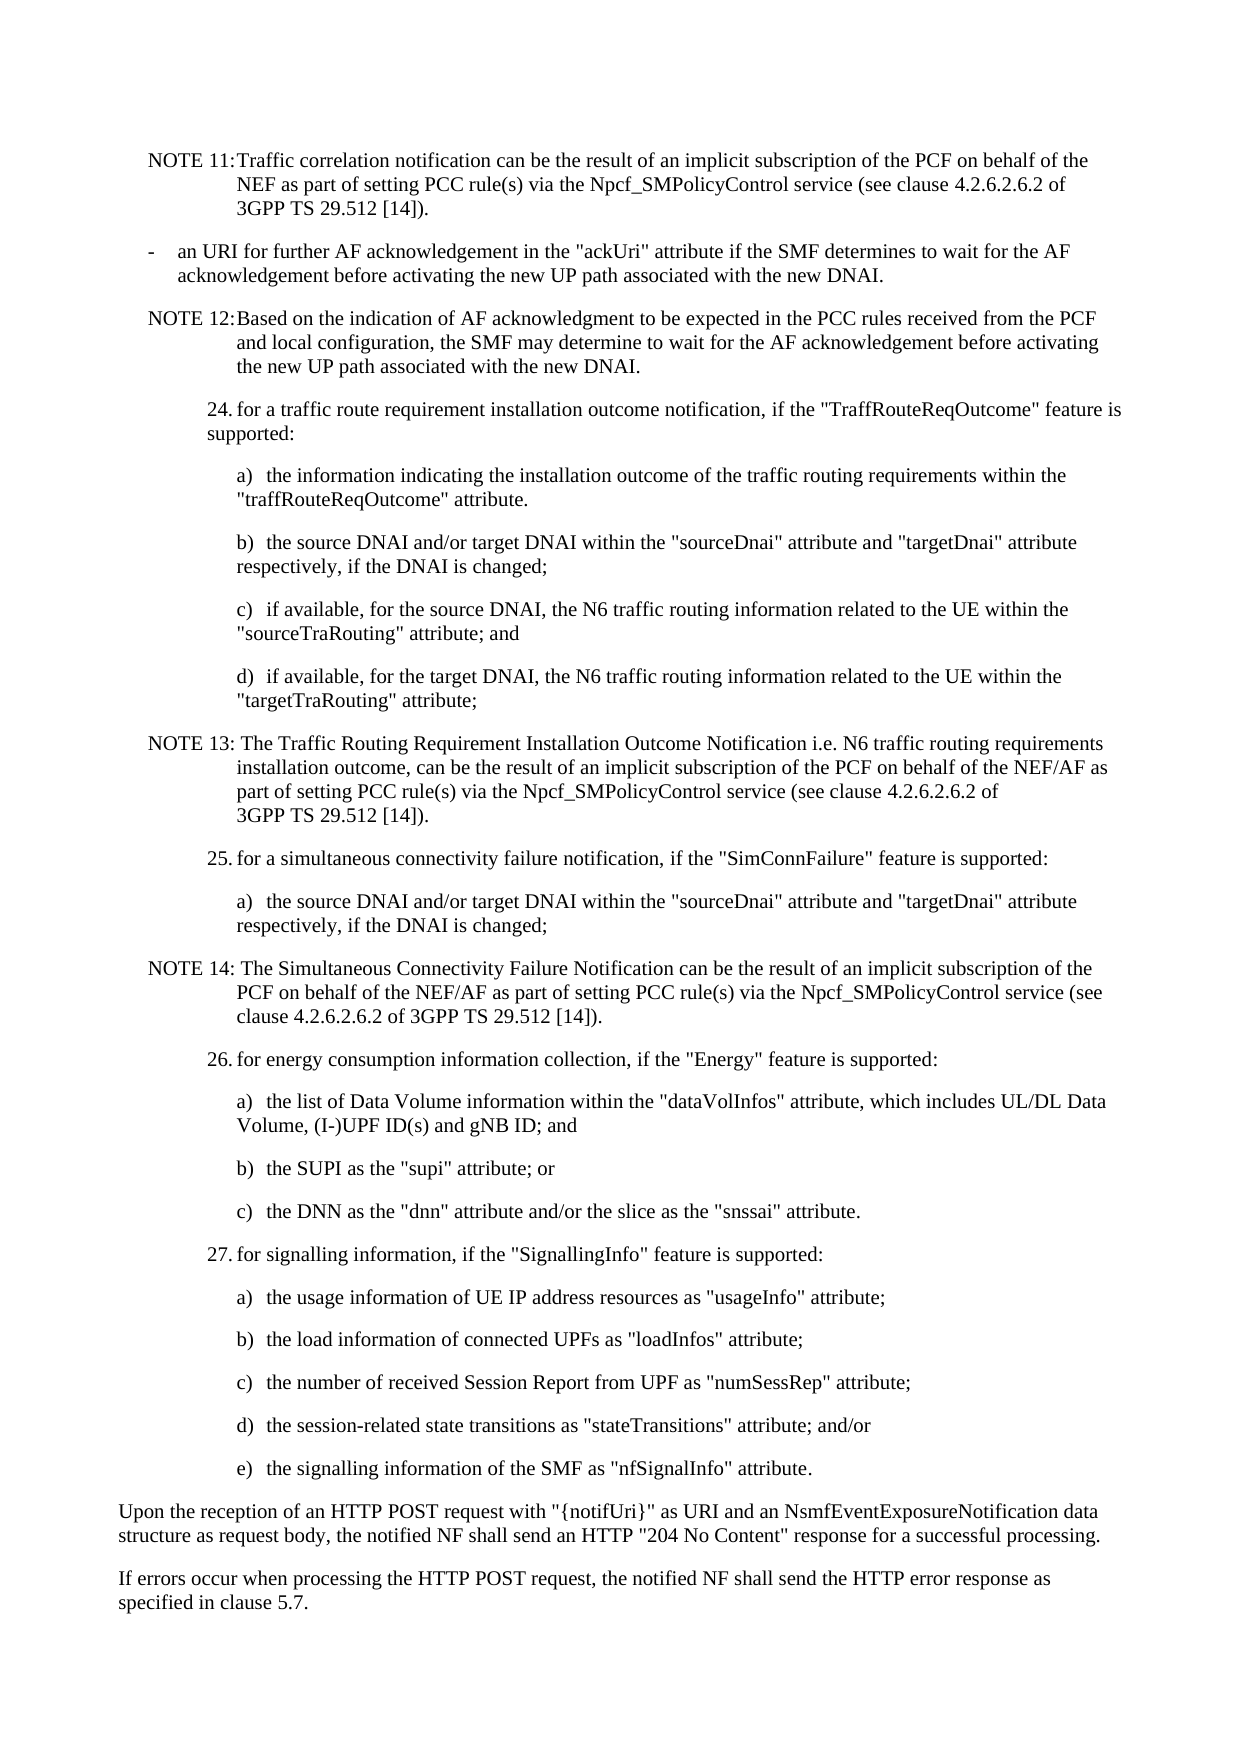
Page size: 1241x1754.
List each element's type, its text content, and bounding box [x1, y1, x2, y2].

text 26. for energy consumption information collection, if the "Energy" feature is supported: [207, 1046, 1122, 1071]
text b) the load information of connected UPFs as "loadInfos" attribute; [236, 1327, 1122, 1351]
text a) the source DNAI and/or target DNAI within the "sourceDnai" attribute and "targetDnai" attribute respectively, if the DNAI is changed; [236, 889, 1122, 937]
text d) if available, for the target DNAI, the N6 traffic routing information related to the UE within the "targetTraRouting" attribute; [236, 664, 1122, 712]
text e) the signalling information of the SMF as "nfSignalInfo" attribute. [236, 1456, 1122, 1480]
text Upon the reception of an HTTP POST request with "{notifUri}" as URI and an NsmfEventExposureNotification data structure as request body, the notified NF shall send an HTTP "204 No Content" response for a successful processing. [118, 1499, 1122, 1547]
text a) the list of Data Volume information within the "dataVolInfos" attribute, which includes UL/DL Data Volume, (I-)UPF ID(s) and gNB ID; and [236, 1089, 1122, 1137]
text NOTE 13: The Traffic Routing Requirement Installation Outcome Notification i.e. N6 traffic routing requirements installation outcome, can be the result of an implicit subscription of the PCF on behalf of the NEF/AF as part of setting PCC rule(s) via the Npcf_SMPolicyControl service (see clause 4.2.6.2.6.2 of 3GPP TS 29.512 [14]). [148, 731, 1122, 827]
text 25. for a simultaneous connectivity failure notification, if the "SimConnFailure" feature is supported: [207, 846, 1122, 870]
text c) if available, for the source DNAI, the N6 traffic routing information related to the UE within the "sourceTraRouting" attribute; and [236, 597, 1122, 645]
text d) the session-related state transitions as "stateTransitions" attribute; and/or [236, 1413, 1122, 1437]
text c) the DNN as the "dnn" attribute and/or the slice as the "snssai" attribute. [236, 1199, 1122, 1223]
text NOTE 14: The Simultaneous Connectivity Failure Notification can be the result of an implicit subscription of the PCF on behalf of the NEF/AF as part of setting PCC rule(s) via the Npcf_SMPolicyControl service (see clause 4.2.6.2.6.2 of 3GPP TS 29.512 [14]). [148, 956, 1122, 1028]
text NOTE 12: Based on the indication of AF acknowledgment to be expected in the PCC rules received from the PCF and local configuration, the SMF may determine to wait for the AF acknowledgement before activating the new UP path associated with the new DNAI. [148, 306, 1122, 378]
text 24. for a traffic route requirement installation outcome notification, if the "TraffRouteReqOutcome" feature is supported: [207, 396, 1122, 444]
text c) the number of received Session Report from UPF as "numSessRep" attribute; [236, 1370, 1122, 1394]
text a) the information indicating the installation outcome of the traffic routing requirements within the "traffRouteReqOutcome" attribute. [236, 463, 1122, 511]
text b) the source DNAI and/or target DNAI within the "sourceDnai" attribute and "targetDnai" attribute respectively, if the DNAI is changed; [236, 530, 1122, 578]
text NOTE 11: Traffic correlation notification can be the result of an implicit subscription of the PCF on behalf of the NEF as part of setting PCC rule(s) via the Npcf_SMPolicyControl service (see clause 4.2.6.2.6.2 of 3GPP TS 29.512 [14]). [148, 148, 1122, 220]
text - an URI for further AF acknowledgement in the "ackUri" attribute if the SMF determines to wait for the AF acknowledgement before activating the new UP path associated with the new DNAI. [148, 239, 1122, 287]
text If errors occur when processing the HTTP POST request, the notified NF shall send the HTTP error response as specified in clause 5.7. [118, 1566, 1122, 1614]
text 27. for signalling information, if the "SignallingInfo" feature is supported: [207, 1242, 1122, 1266]
text b) the SUPI as the "supi" attribute; or [236, 1156, 1122, 1180]
text a) the usage information of UE IP address resources as "usageInfo" attribute; [236, 1284, 1122, 1309]
